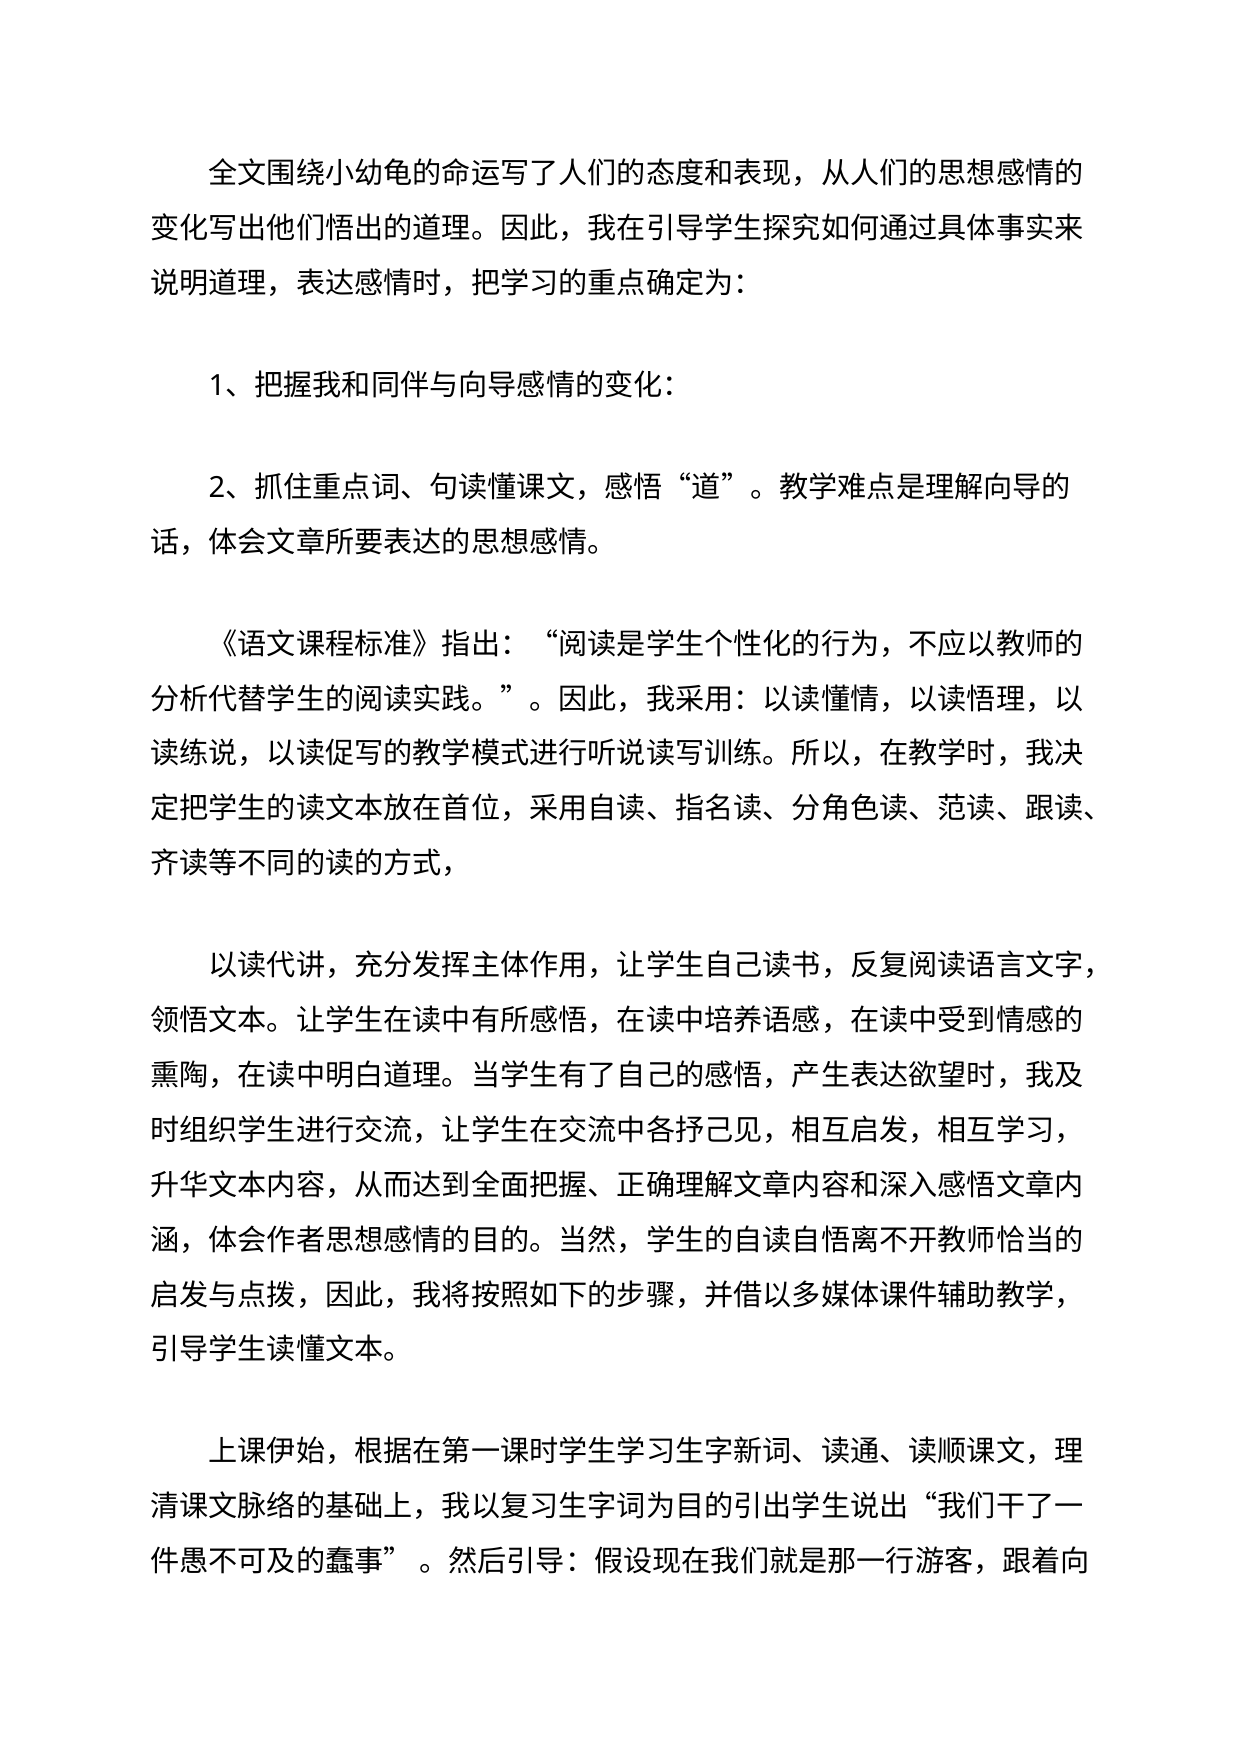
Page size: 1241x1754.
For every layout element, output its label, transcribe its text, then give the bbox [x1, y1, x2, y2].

text 1、把握我和同伴与向导感情的变化： [150, 362, 1090, 404]
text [150, 1428, 1090, 1580]
text 以读代讲，充分发挥主体作用，让学生自己读书，反复阅读语言文字，领悟文本。让学生在读中有所感悟，在读中培养语感，在读中受到情感的熏陶，在读中明白道理。当学生有了自己的感悟，产生表达欲望时，我及时组织学生进行交流，让学生在交流中各抒己见，相互启发，相互学习，升华文本内容，从而达到全面把握、正确理解文章内容和深入感悟文章内涵，体会作者思想感情的目的。当然，学生的自读自悟离不开教师恰当的启发与点拨，因此，我将按照如下的步骤，并借以多媒体课件辅助教学，引导学生读懂文本。 [150, 942, 1090, 1368]
text 2、抓住重点词、句读懂课文，感悟“道”。教学难点是理解向导的话，体会文章所要表达的思想感情。 [150, 463, 1090, 561]
text 全文围绕小幼龟的命运写了人们的态度和表现，从人们的思想感情的变化写出他们悟出的道理。因此，我在引导学生探究如何通过具体事实来说明道理，表达感情时，把学习的重点确定为： [150, 150, 1090, 302]
text 《语文课程标准》指出：“阅读是学生个性化的行为，不应以教师的分析代替学生的阅读实践。”。因此，我采用：以读懂情，以读悟理，以读练说，以读促写的教学模式进行听说读写训练。所以，在教学时，我决定把学生的读文本放在首位，采用自读、指名读、分角色读、范读、跟读、齐读等不同的读的方式， [150, 620, 1090, 882]
